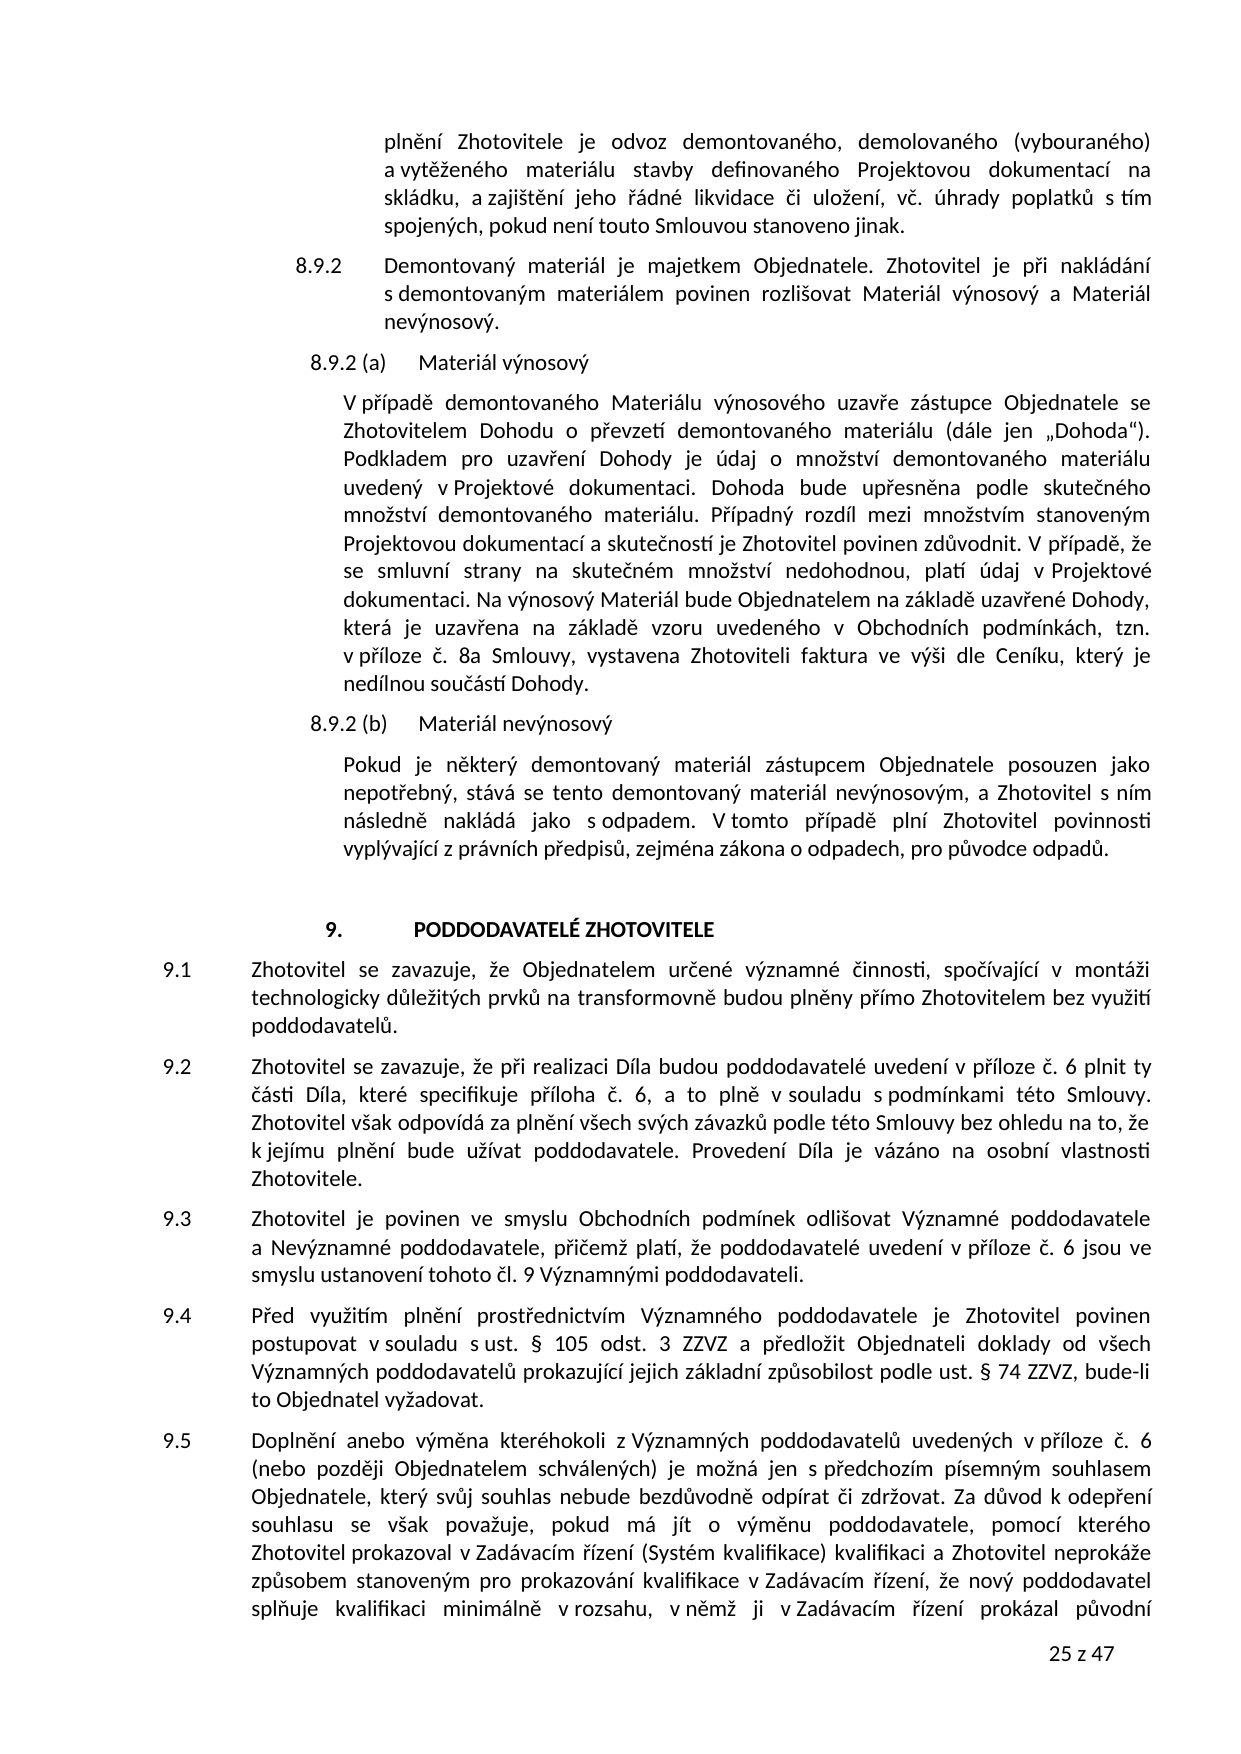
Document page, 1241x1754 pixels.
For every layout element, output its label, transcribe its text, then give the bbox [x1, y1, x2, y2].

subtitle Před využitím plnění prostřednictvím Významného poddodavatele je Zhotovitel povinen postupovat v souladu s ust. § 105 odst. 3 ZZVZ a předložit Objednateli doklady od všech Významných poddodavatelů prokazující jejich základní způsobilost podle ust. § 74 ZZVZ, bude-li to Objednatel vyžadovat. [162, 1301, 1152, 1413]
list V případě demontovaného Materiálu výnosového uzavře zástupce Objednatele se Zhotovitelem Dohodu o převzetí demontovaného materiálu (dále jen „Dohoda“). Podkladem pro uzavření Dohody je údaj o množství demontovaného materiálu uvedený v Projektové dokumentaci. Dohoda bude upřesněna podle skutečného množství demontovaného materiálu. Případný rozdíl mezi množstvím stanoveným Projektovou dokumentací a skutečností je Zhotovitel povinen zdůvodnit. V případě, že se smluvní strany na skutečném množství nedohodnou, platí údaj v Projektové dokumentaci. Na výnosový Materiál bude Objednatelem na základě uzavřené Dohody, která je uzavřena na základě vzoru uvedeného v Obchodních podmínkách, tzn. v příloze č. 8a Smlouvy, vystavena Zhotoviteli faktura ve výši dle Ceníku, který je nedílnou součástí Dohody. [343, 388, 1152, 697]
subtitle Materiál nevýnosový [310, 709, 1152, 737]
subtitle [295, 127, 1152, 239]
text Pokud je některý demontovaný materiál zástupcem Objednatele posouzen jako nepotřebný, stává se tento demontovaný materiál nevýnosovým, a Zhotovitel s ním následně nakládá jako s odpadem. V tomto případě plní Zhotovitel povinnosti vyplývající z právních předpisů, zejména zákona o odpadech, pro původce odpadů. [343, 750, 1152, 862]
subtitle Zhotovitel se zavazuje, že při realizaci Díla budou poddodavatelé uvedení v příloze č. 6 plnit ty části Díla, které specifikuje příloha č. 6, a to plně v souladu s podmínkami této Smlouvy. Zhotovitel však odpovídá za plnění všech svých závazků podle této Smlouvy bez ohledu na to, že k jejímu plnění bude užívat poddodavatele. Provedení Díla je vázáno na osobní vlastnosti Zhotovitele. [162, 1052, 1152, 1192]
subtitle Demontovaný materiál je majetkem Objednatele. Zhotovitel je při nakládání s demontovaným materiálem povinen rozlišovat Materiál výnosový a Materiál nevýnosový. [295, 251, 1152, 336]
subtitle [162, 1426, 1152, 1622]
subtitle Zhotovitel je povinen ve smyslu Obchodních podmínek odlišovat Významné poddodavatele a Nevýznamné poddodavatele, přičemž platí, že poddodavatelé uvedení v příloze č. 6 jsou ve smyslu ustanovení tohoto čl. 9 Významnými poddodavateli. [162, 1204, 1152, 1289]
subtitle PODDODAVATELÉ Zhotovitele [325, 915, 1152, 943]
subtitle Zhotovitel se zavazuje, že Objednatelem určené významné činnosti, spočívající v montáži technologicky důležitých prvků na transformovně budou plněny přímo Zhotovitelem bez využití poddodavatelů. [162, 955, 1152, 1039]
subtitle Materiál výnosový [310, 348, 1152, 376]
